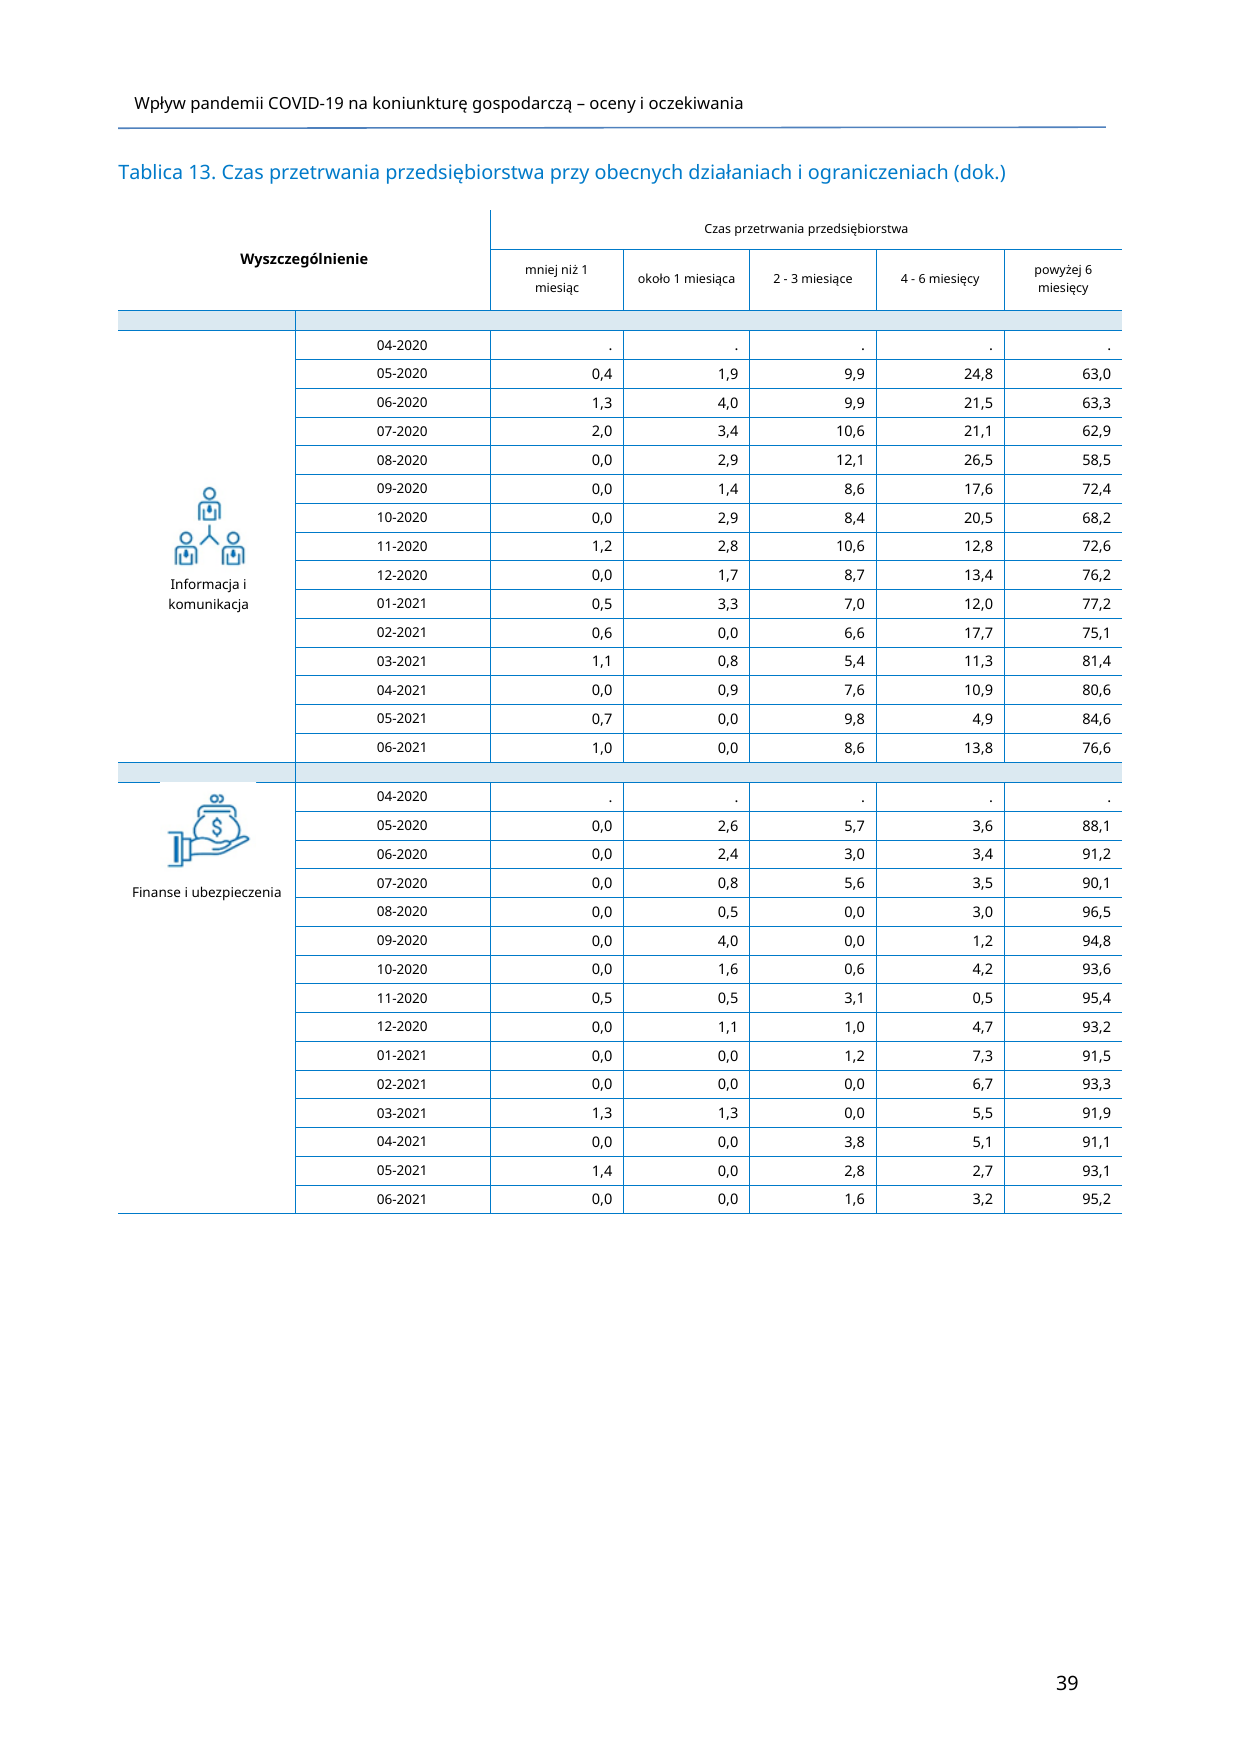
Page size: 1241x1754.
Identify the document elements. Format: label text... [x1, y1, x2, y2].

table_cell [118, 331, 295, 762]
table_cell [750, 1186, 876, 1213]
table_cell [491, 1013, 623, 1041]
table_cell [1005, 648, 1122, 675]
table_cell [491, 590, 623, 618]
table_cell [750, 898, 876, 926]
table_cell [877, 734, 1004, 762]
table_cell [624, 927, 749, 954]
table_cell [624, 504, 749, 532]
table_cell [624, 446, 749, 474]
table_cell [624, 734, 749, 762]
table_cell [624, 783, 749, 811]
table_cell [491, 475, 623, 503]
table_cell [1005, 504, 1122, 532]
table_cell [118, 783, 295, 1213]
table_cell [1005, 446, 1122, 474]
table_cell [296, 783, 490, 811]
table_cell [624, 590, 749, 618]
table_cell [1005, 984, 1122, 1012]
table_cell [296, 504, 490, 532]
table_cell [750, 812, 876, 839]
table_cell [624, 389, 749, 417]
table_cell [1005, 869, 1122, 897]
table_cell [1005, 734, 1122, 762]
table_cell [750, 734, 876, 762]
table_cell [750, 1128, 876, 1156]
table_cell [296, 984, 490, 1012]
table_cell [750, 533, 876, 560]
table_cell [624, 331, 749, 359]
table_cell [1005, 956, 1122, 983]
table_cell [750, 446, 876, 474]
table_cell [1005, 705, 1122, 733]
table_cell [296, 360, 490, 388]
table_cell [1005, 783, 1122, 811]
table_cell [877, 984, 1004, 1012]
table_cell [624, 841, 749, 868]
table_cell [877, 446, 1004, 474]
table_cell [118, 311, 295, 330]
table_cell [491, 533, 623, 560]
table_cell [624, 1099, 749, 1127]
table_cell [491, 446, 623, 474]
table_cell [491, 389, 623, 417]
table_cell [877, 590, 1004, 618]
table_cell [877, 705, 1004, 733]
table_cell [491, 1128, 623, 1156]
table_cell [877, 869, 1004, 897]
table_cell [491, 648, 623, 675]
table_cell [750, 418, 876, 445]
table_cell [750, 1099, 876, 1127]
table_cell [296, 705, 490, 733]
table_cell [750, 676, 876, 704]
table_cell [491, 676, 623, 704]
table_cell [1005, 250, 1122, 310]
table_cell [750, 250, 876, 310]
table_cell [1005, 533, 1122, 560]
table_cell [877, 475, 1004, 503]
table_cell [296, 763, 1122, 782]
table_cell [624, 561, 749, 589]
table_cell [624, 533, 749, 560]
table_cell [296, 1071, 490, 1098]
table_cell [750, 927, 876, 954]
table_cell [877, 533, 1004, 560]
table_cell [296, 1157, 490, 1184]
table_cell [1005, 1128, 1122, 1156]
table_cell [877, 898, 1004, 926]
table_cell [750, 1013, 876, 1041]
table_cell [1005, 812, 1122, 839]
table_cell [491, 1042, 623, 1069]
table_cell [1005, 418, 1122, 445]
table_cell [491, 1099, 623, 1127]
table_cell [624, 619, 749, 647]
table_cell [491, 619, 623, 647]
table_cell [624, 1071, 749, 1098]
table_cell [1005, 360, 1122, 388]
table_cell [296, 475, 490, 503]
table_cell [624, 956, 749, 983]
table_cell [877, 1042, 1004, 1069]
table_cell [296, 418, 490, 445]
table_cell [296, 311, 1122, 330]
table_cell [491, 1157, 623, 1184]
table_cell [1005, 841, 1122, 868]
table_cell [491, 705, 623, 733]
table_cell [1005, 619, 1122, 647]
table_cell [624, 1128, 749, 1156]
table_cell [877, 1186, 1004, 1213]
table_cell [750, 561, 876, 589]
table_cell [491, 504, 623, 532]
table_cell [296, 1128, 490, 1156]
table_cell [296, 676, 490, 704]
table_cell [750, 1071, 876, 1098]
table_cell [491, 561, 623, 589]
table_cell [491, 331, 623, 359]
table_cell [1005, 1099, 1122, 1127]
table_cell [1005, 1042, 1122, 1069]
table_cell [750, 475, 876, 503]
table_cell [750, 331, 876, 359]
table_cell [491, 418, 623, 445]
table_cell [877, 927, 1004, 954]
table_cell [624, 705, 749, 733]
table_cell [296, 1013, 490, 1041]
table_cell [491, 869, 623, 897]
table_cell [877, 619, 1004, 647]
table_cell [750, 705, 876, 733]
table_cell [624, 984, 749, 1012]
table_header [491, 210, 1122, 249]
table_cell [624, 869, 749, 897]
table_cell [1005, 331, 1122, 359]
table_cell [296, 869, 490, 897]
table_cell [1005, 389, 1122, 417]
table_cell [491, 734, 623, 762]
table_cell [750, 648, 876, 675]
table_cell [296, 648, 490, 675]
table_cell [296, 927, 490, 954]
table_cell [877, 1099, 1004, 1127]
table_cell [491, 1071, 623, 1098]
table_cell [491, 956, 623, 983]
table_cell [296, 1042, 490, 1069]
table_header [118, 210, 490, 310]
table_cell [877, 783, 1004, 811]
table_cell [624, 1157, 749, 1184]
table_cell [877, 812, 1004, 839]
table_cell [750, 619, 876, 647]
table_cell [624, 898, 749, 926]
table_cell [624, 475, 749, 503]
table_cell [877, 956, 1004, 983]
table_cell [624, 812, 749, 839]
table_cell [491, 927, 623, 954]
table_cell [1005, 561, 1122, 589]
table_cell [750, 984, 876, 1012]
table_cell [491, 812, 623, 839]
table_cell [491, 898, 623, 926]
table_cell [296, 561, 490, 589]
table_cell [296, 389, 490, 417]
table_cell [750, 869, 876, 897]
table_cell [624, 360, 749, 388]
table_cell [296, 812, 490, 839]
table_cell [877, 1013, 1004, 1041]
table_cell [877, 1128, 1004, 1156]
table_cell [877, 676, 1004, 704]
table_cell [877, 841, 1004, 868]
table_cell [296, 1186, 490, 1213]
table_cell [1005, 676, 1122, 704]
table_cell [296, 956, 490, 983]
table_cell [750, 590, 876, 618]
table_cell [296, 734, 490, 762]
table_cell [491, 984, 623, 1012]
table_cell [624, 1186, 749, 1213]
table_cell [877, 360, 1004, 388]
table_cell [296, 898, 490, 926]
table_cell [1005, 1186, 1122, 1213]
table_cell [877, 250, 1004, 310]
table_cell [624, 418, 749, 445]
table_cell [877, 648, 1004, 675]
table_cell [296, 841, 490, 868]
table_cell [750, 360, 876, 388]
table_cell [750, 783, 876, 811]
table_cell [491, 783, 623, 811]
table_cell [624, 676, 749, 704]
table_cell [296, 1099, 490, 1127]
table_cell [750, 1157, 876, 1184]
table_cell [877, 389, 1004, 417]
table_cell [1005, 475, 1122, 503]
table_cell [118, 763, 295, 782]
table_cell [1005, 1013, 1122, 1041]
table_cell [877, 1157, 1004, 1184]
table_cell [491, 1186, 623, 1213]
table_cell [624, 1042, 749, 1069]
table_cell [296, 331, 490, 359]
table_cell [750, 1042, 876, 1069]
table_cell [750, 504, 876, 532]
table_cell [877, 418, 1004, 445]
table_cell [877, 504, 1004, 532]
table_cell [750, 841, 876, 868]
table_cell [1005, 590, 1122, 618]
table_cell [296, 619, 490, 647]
text Tablica 13. Czas przetrwania przedsiębiorstwa przy obecnych działaniach i ograniczeniach (dok.) [118, 158, 1122, 185]
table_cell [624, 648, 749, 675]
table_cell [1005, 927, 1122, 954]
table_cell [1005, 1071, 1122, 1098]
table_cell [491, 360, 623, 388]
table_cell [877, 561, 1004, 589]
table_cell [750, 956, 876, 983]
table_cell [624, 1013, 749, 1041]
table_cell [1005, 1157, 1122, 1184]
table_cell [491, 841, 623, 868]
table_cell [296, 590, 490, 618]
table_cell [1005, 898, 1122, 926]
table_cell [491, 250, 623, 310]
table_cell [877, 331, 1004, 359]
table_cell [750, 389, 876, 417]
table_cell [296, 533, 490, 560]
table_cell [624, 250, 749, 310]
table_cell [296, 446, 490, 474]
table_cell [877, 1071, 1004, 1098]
